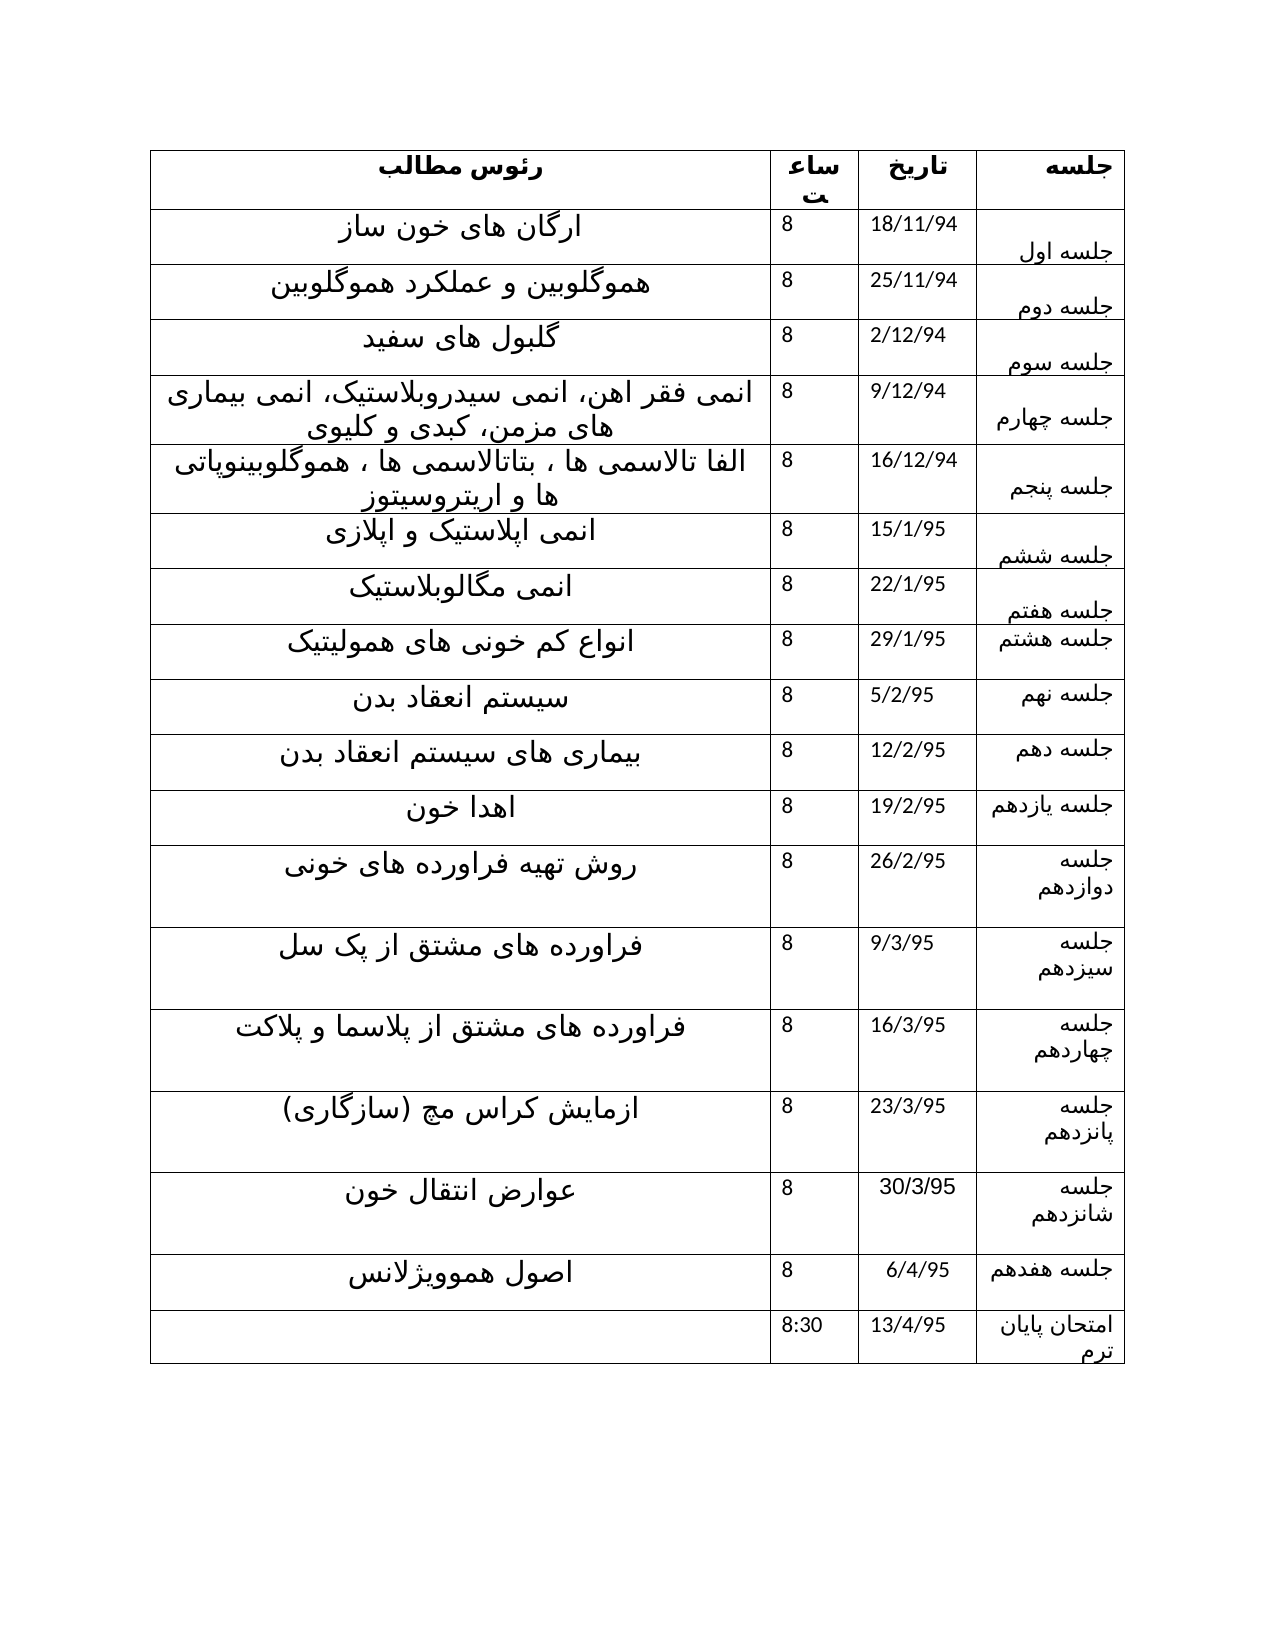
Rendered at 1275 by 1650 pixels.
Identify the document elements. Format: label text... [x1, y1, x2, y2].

table_cell 8 [771, 514, 858, 568]
table_cell 29/1/95 [859, 625, 976, 679]
table_cell الفا تالاسمی ها ، بتاتالاسمی ها ، هموگلوبینوپاتی ها و اریتروسیتوز [151, 445, 770, 513]
table_cell 6/4/95 [859, 1255, 976, 1309]
table_cell 8 [771, 625, 858, 679]
table_cell هموگلوبین و عملکرد هموگلوبین [151, 265, 770, 319]
table_header ساعت [771, 151, 858, 208]
table_cell 8 [771, 735, 858, 790]
table_cell روش تهیه فراورده های خونی [151, 846, 770, 927]
table_cell جلسه هشتم [977, 625, 1124, 679]
table_cell جلسه دوازدهم [977, 846, 1124, 927]
table_cell جلسه پانزدهم [977, 1092, 1124, 1172]
table_cell 22/1/95 [859, 569, 976, 623]
table_cell جلسه دوم [977, 265, 1124, 319]
table_cell جلسه هفتم [977, 569, 1124, 623]
table_cell 8 [771, 445, 858, 513]
table_cell 8 [771, 1092, 858, 1172]
table_header رئوس مطالب [151, 151, 770, 208]
table_cell جلسه سوم [977, 320, 1124, 375]
table_cell عوارض انتقال خون [151, 1173, 770, 1254]
table_cell 15/1/95 [859, 514, 976, 568]
table_cell جلسه شانزدهم [977, 1173, 1124, 1254]
table_cell 16/3/95 [859, 1010, 976, 1091]
table_cell ازمایش کراس مچ (سازگاری) [151, 1092, 770, 1172]
table_cell جلسه دهم [977, 735, 1124, 790]
table_cell 8 [771, 928, 858, 1009]
table_cell 30/3/95 [859, 1173, 976, 1254]
table_cell 2/12/94 [859, 320, 976, 375]
table_cell جلسه نهم [977, 680, 1124, 734]
table_cell ارگان های خون ساز [151, 210, 770, 264]
table_cell 8 [771, 1255, 858, 1309]
table_cell 25/11/94 [859, 265, 976, 319]
table_cell 8 [771, 1010, 858, 1091]
table_cell 13/4/95 [859, 1311, 976, 1363]
table_cell جلسه هفدهم [977, 1255, 1124, 1309]
table_cell 9/12/94 [859, 376, 976, 444]
table_cell 8 [771, 265, 858, 319]
table_cell انمی فقر اهن، انمی سیدروبلاستیک، انمی بیماری های مزمن، کبدی و کلیوی [151, 376, 770, 444]
table_cell 5/2/95 [859, 680, 976, 734]
table_cell انواع کم خونی های همولیتیک [151, 625, 770, 679]
table_cell 8 [771, 791, 858, 845]
table_cell 8 [771, 210, 858, 264]
table_cell گلبول های سفید [151, 320, 770, 375]
table_header جلسه [977, 151, 1124, 208]
table_cell جلسه چهارم [977, 376, 1124, 444]
table_cell انمی مگالوبلاستیک [151, 569, 770, 623]
table_cell 18/11/94 [859, 210, 976, 264]
table_cell 8 [771, 680, 858, 734]
table_cell جلسه سیزدهم [977, 928, 1124, 1009]
table_cell 26/2/95 [859, 846, 976, 927]
table_cell 16/12/94 [859, 445, 976, 513]
table_cell اهدا خون [151, 791, 770, 845]
table_cell 8 [771, 376, 858, 444]
table_cell جلسه اول [977, 210, 1124, 264]
table_header تاریخ [859, 151, 976, 208]
table_cell بیماری های سیستم انعقاد بدن [151, 735, 770, 790]
table_cell امتحان پایان ترم [977, 1311, 1124, 1363]
table_cell اصول هموویژلانس [151, 1255, 770, 1309]
table_cell 8 [771, 320, 858, 375]
table_cell 23/3/95 [859, 1092, 976, 1172]
table_cell جلسه ششم [977, 514, 1124, 568]
table_cell جلسه پنجم [977, 445, 1124, 513]
table_cell فراورده های مشتق از پلاسما و پلاکت [151, 1010, 770, 1091]
table_cell سیستم انعقاد بدن [151, 680, 770, 734]
table_cell 12/2/95 [859, 735, 976, 790]
table_cell 8 [771, 569, 858, 623]
table_cell [151, 1311, 770, 1363]
table_cell جلسه چهاردهم [977, 1010, 1124, 1091]
table_cell انمی اپلاستیک و اپلازی [151, 514, 770, 568]
table_cell جلسه یازدهم [977, 791, 1124, 845]
table_cell 9/3/95 [859, 928, 976, 1009]
table_cell 8:30 [771, 1311, 858, 1363]
table_cell 19/2/95 [859, 791, 976, 845]
table_cell 8 [771, 846, 858, 927]
table_cell 8 [771, 1173, 858, 1254]
table_cell فراورده های مشتق از پک سل [151, 928, 770, 1009]
